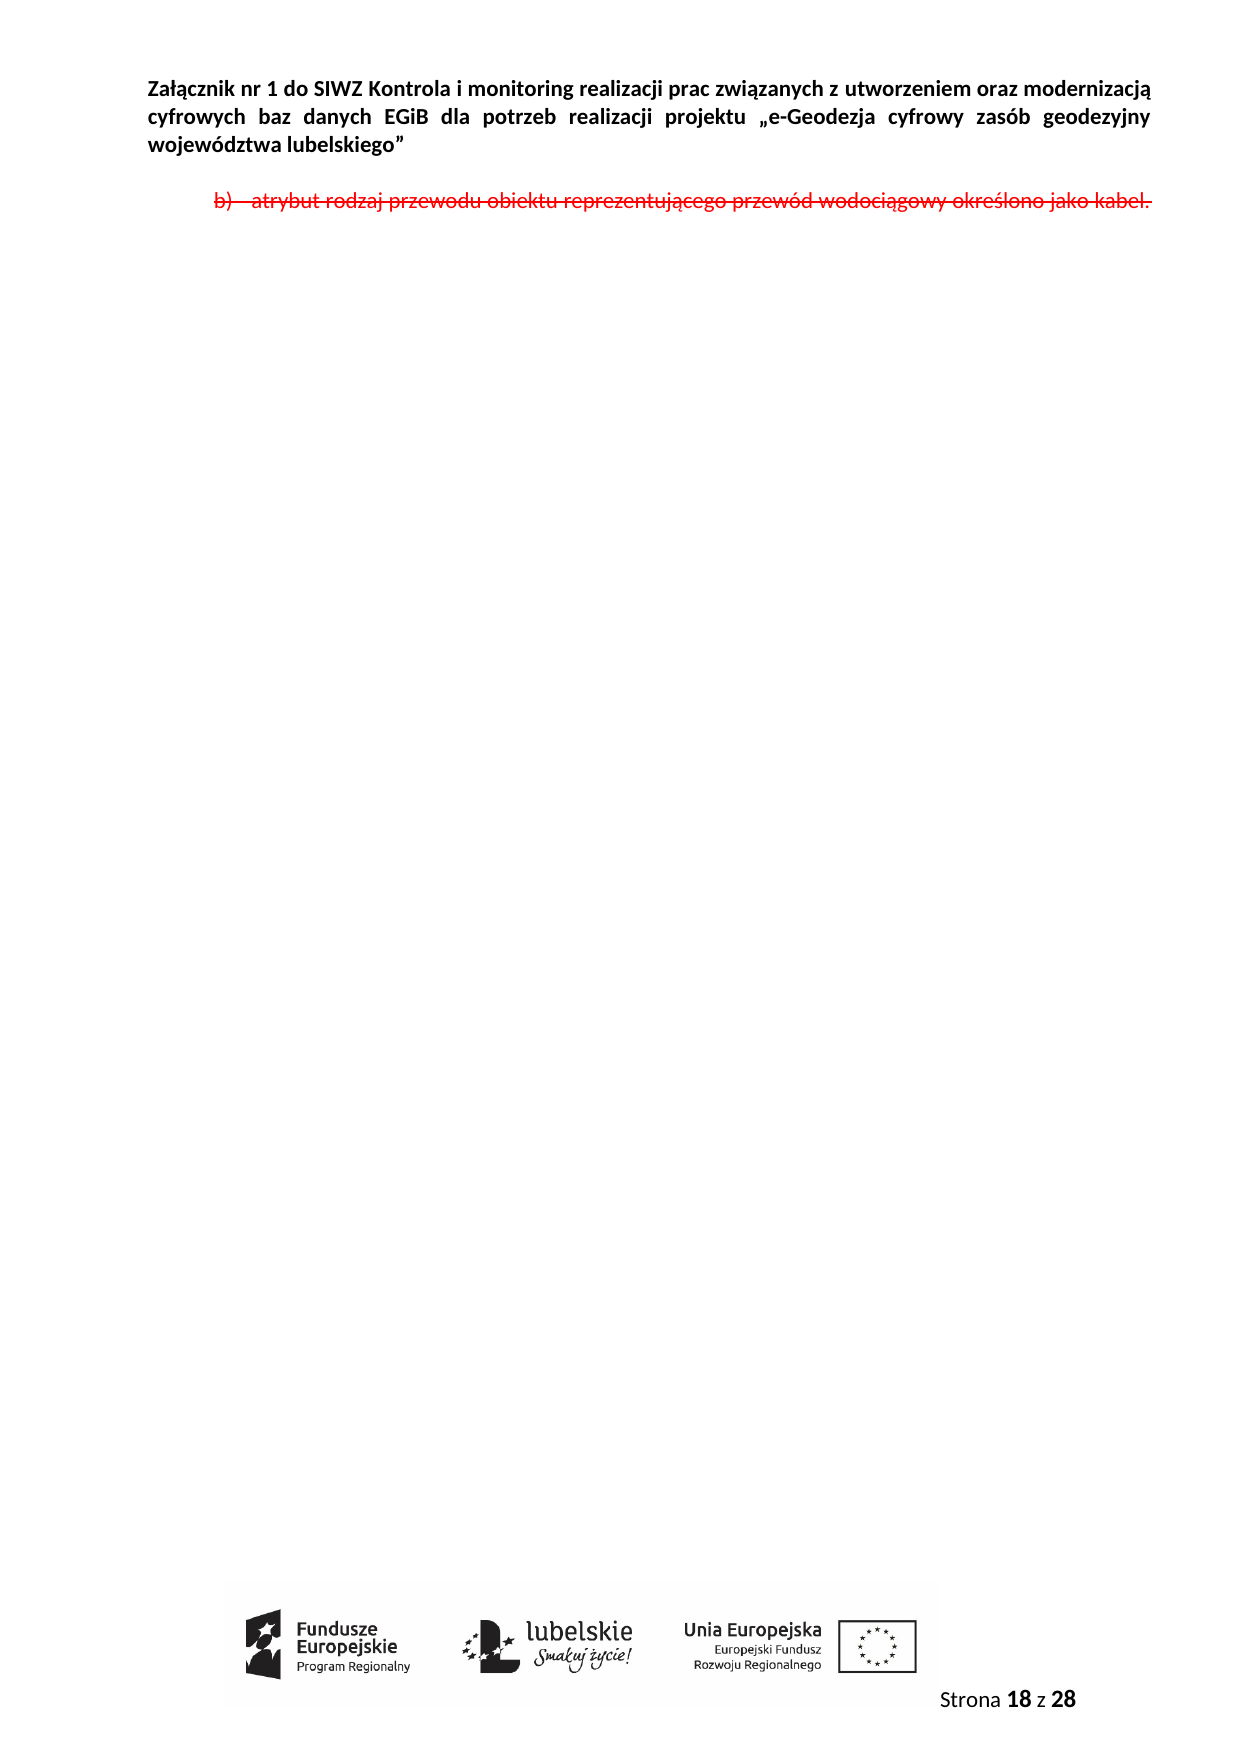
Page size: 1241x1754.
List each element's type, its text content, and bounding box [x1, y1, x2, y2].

list atrybut rodzaj przewodu obiektu reprezentującego przewód wodociągowy określono jako kabel. [232, 186, 1152, 201]
picture [223, 1580, 940, 1708]
list atrybut rodzaj przewodu obiektu reprezentującego przewód wodociągowy określono jako kabel. [232, 203, 1152, 257]
